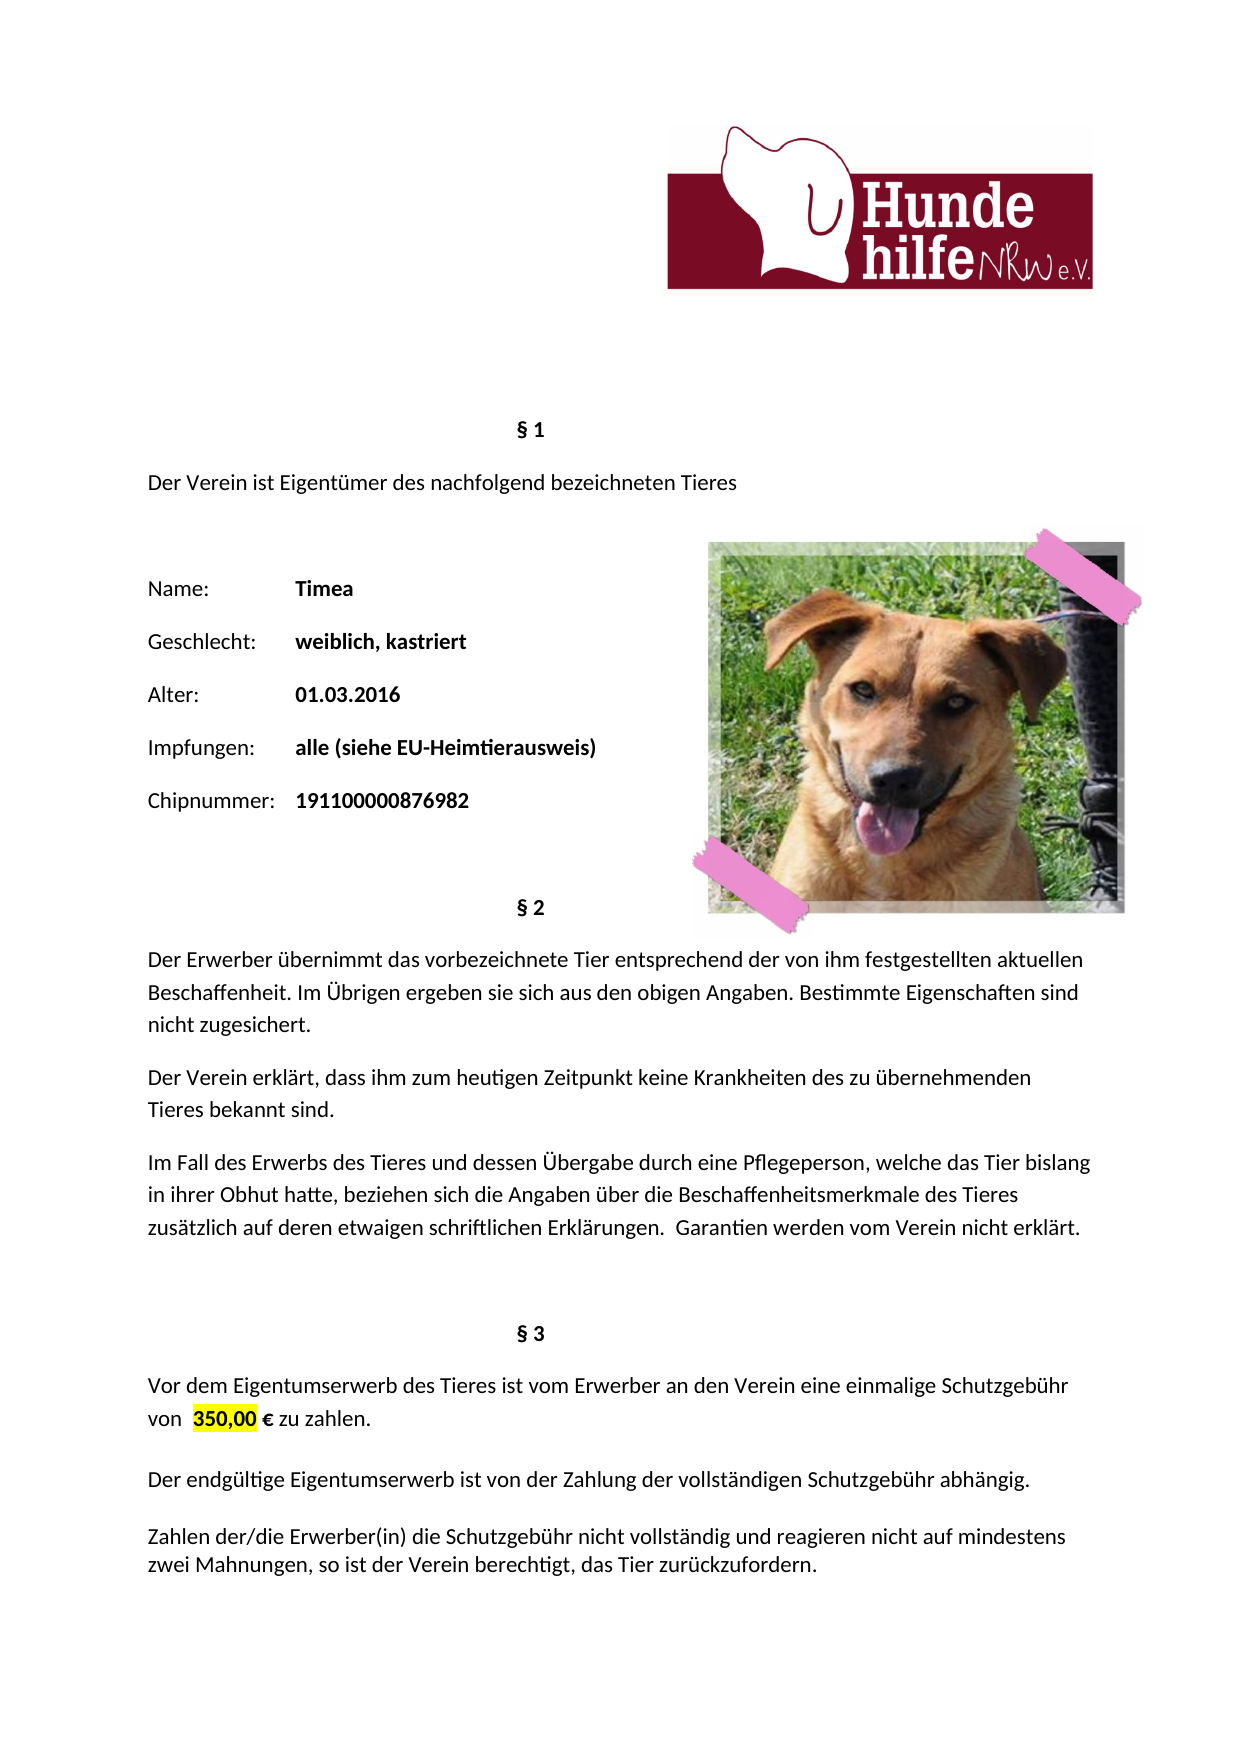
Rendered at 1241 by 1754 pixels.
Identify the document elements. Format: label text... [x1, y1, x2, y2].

text Der endgültige Eigentumserwerb ist von der Zahlung der vollständigen Schutzgebühr abhängig. [148, 1465, 1092, 1493]
text Alter: 01.03.2016 [148, 681, 692, 708]
text Der Verein ist Eigentümer des nachfolgend bezeichneten Tieres [148, 468, 1092, 496]
text Zahlen der/die Erwerber(in) die Schutzgebühr nicht vollständig und reagieren nicht auf mindestens zwei Mahnungen, so ist der Verein berechtigt, das Tier zurückzufordern. [148, 1522, 1092, 1578]
picture [692, 524, 1144, 938]
text Der Erwerber übernimmt das vorbezeichnete Tier entsprechend der von ihm festgestellten aktuellen Beschaffenheit. Im Übrigen ergeben sie sich aus den obigen Angaben. Bestimmte Eigenschaften sind nicht zugesichert. [148, 946, 1092, 1038]
text Vor dem Eigentumserwerb des Tieres ist vom Erwerber an den Verein eine einmalige Schutzgebühr von 350,00 € zu zahlen. [148, 1372, 1092, 1432]
text Chipnummer: 191100000876982 [148, 787, 692, 814]
picture [667, 70, 1093, 391]
text § 2 [148, 893, 692, 921]
text § 3 [148, 1319, 1092, 1347]
text § 1 [516, 415, 1092, 443]
text Der Verein erklärt, dass ihm zum heutigen Zeitpunkt keine Krankheiten des zu übernehmenden Tieres bekannt sind. [148, 1063, 1092, 1123]
text Geschlecht: weiblich, kastriert [148, 627, 692, 656]
text Name: Timea [148, 574, 692, 602]
text Im Fall des Erwerbs des Tieres und dessen Übergabe durch eine Pflegeperson, welche das Tier bislang in ihrer Obhut hatte, beziehen sich die Angaben über die Beschaffenheitsmerkmale des Tieres zusätzlich auf deren etwaigen schriftlichen Erklärungen. Garantien werden vom Verein nicht erklärt. [148, 1148, 1092, 1241]
text Impfungen: alle (siehe EU-Heimtierausweis) [148, 733, 692, 762]
